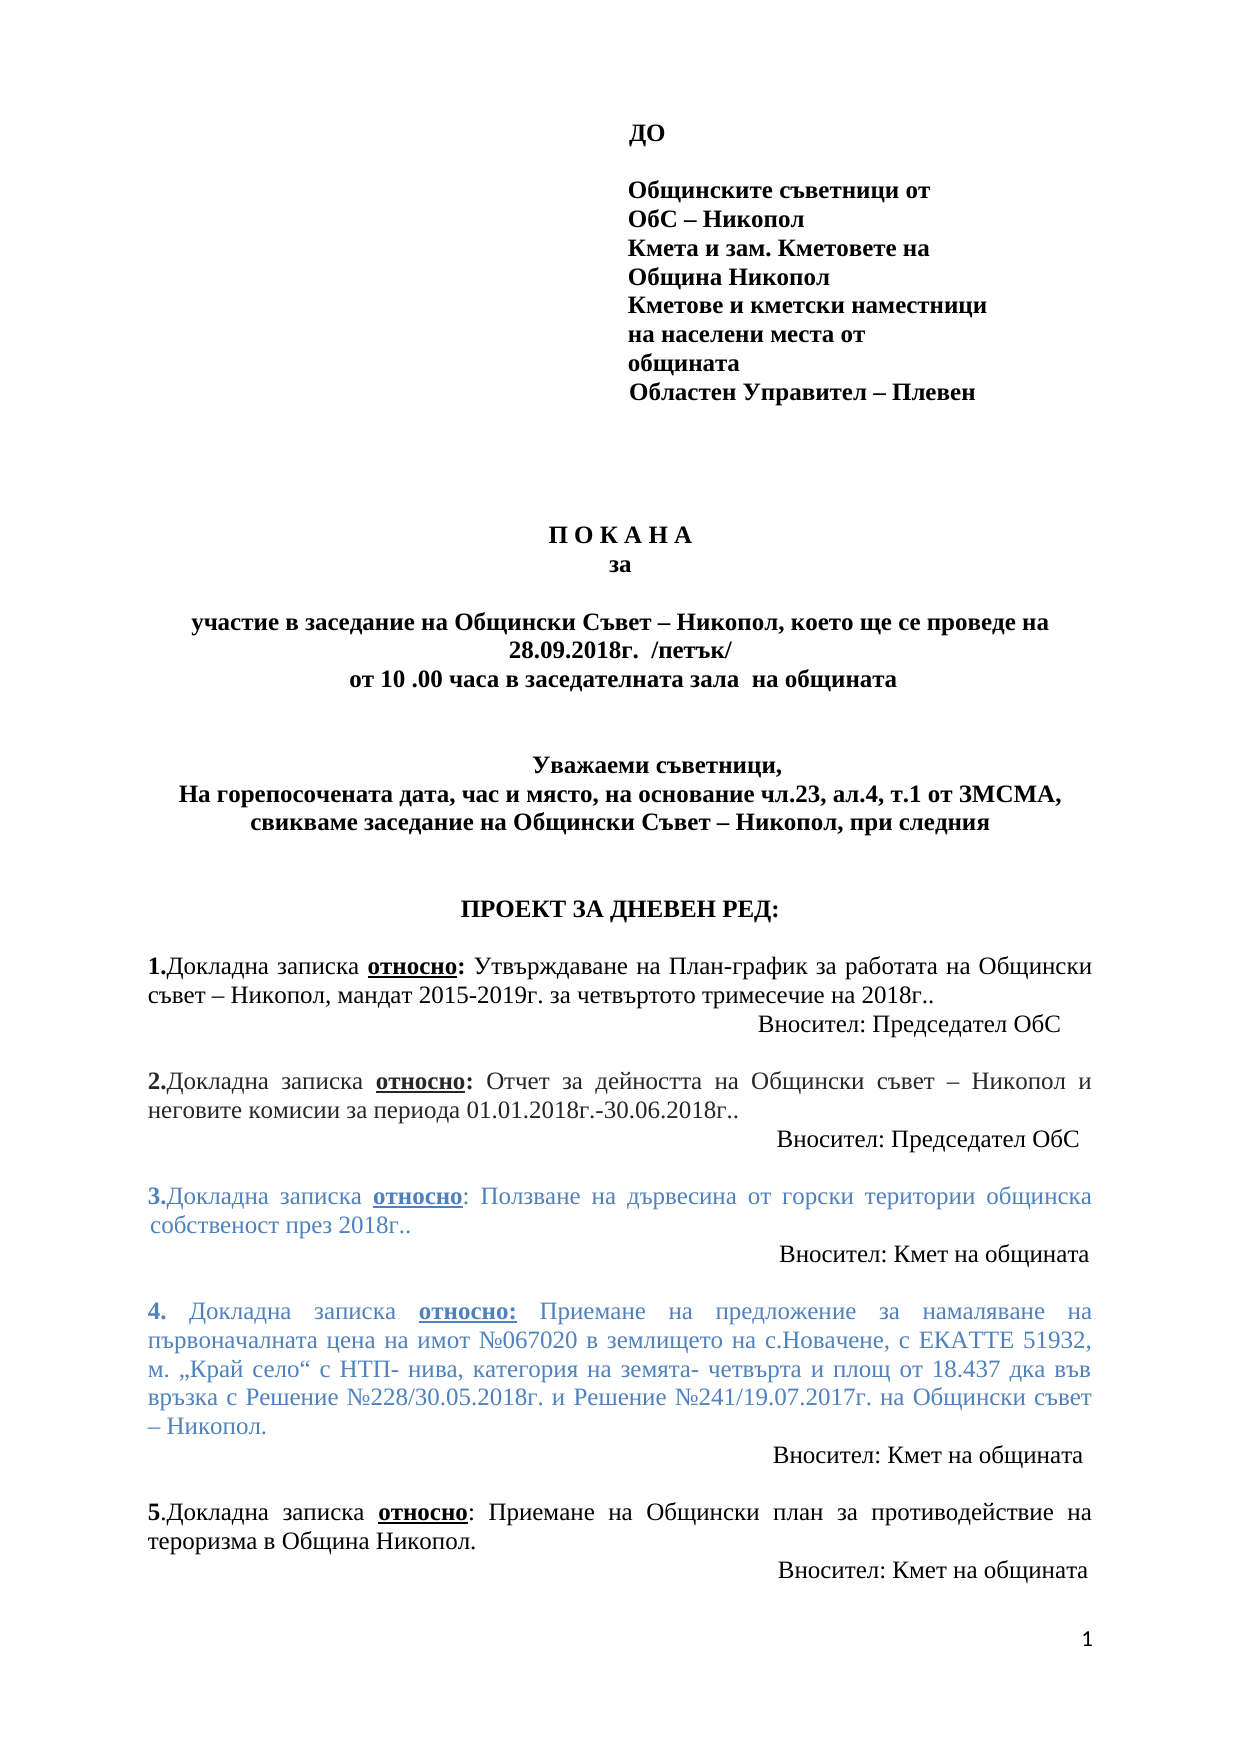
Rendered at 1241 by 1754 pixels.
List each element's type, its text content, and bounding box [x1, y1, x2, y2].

text На горепосочената дата, час и място, на основание чл.23, ал.4, т.1 от ЗМСМА, свикваме заседание на Общински Съвет – Никопол, при следния [148, 779, 1093, 836]
text на населени места от [148, 319, 1093, 348]
text Вносител: Председател ОбС [148, 1124, 1093, 1152]
text 1.Докладна записка относно: Утвърждаване на План-график за работата на Общински съвет – Никопол, мандат 2015-2019г. за четвъртото тримесечие на 2018г.. [148, 951, 1093, 1009]
text 2.Докладна записка относно: Отчет за дейността на Общински съвет – Никопол и неговите комисии за периода 01.01.2018г.-30.06.2018г.. [148, 1066, 1093, 1124]
text от 10 .00 часа в заседателната зала на общината [148, 664, 1093, 693]
text ПРОЕКТ ЗА ДНЕВЕН РЕД: [148, 894, 1093, 922]
text Вносител: Кмет на общината [148, 1440, 1093, 1469]
text 4. Докладна записка относно: Приемане на предложение за намаляване на първоначалната цена на имот №067020 в землището на с.Новачене, с ЕКАТТЕ 51932, м. „Край село“ с НТП- нива, категория на земята- четвърта и площ от 18.437 дка във връзка с Решение №228/30.05.2018г. и Решение №241/19.07.2017г. на Общински съвет – Никопол. [148, 1296, 1093, 1440]
text Общинските съветници от [148, 176, 1093, 204]
text 5.Докладна записка относно: Приемане на Общински план за противодействие на тероризма в Община Никопол. [148, 1497, 1093, 1555]
text Вносител: Председател ОбС [590, 1009, 1093, 1037]
text за [148, 549, 1093, 578]
text 3.Докладна записка относно: Ползване на дървесина от горски територии общинска собственост през 2018г.. [148, 1181, 1093, 1239]
text Вносител: Кмет на общината [148, 1239, 1093, 1267]
text ОбС – Никопол [148, 204, 1093, 233]
text общината [590, 348, 1093, 377]
text П О К А Н А [148, 521, 1093, 549]
text Община Никопол [148, 262, 1093, 291]
text Кметове и кметски наместници [148, 291, 1093, 319]
text Вносител: Кмет на общината [148, 1555, 1093, 1584]
text Областен Управител – Плевен [148, 377, 1093, 406]
text Кмета и зам. Кметовете на [148, 233, 1093, 262]
text участие в заседание на Общински Съвет – Никопол, което ще се проведе на 28.09.2018г. /петък/ [148, 607, 1093, 664]
text ДО [148, 118, 1093, 147]
text Уважаеми съветници, [148, 750, 1093, 779]
